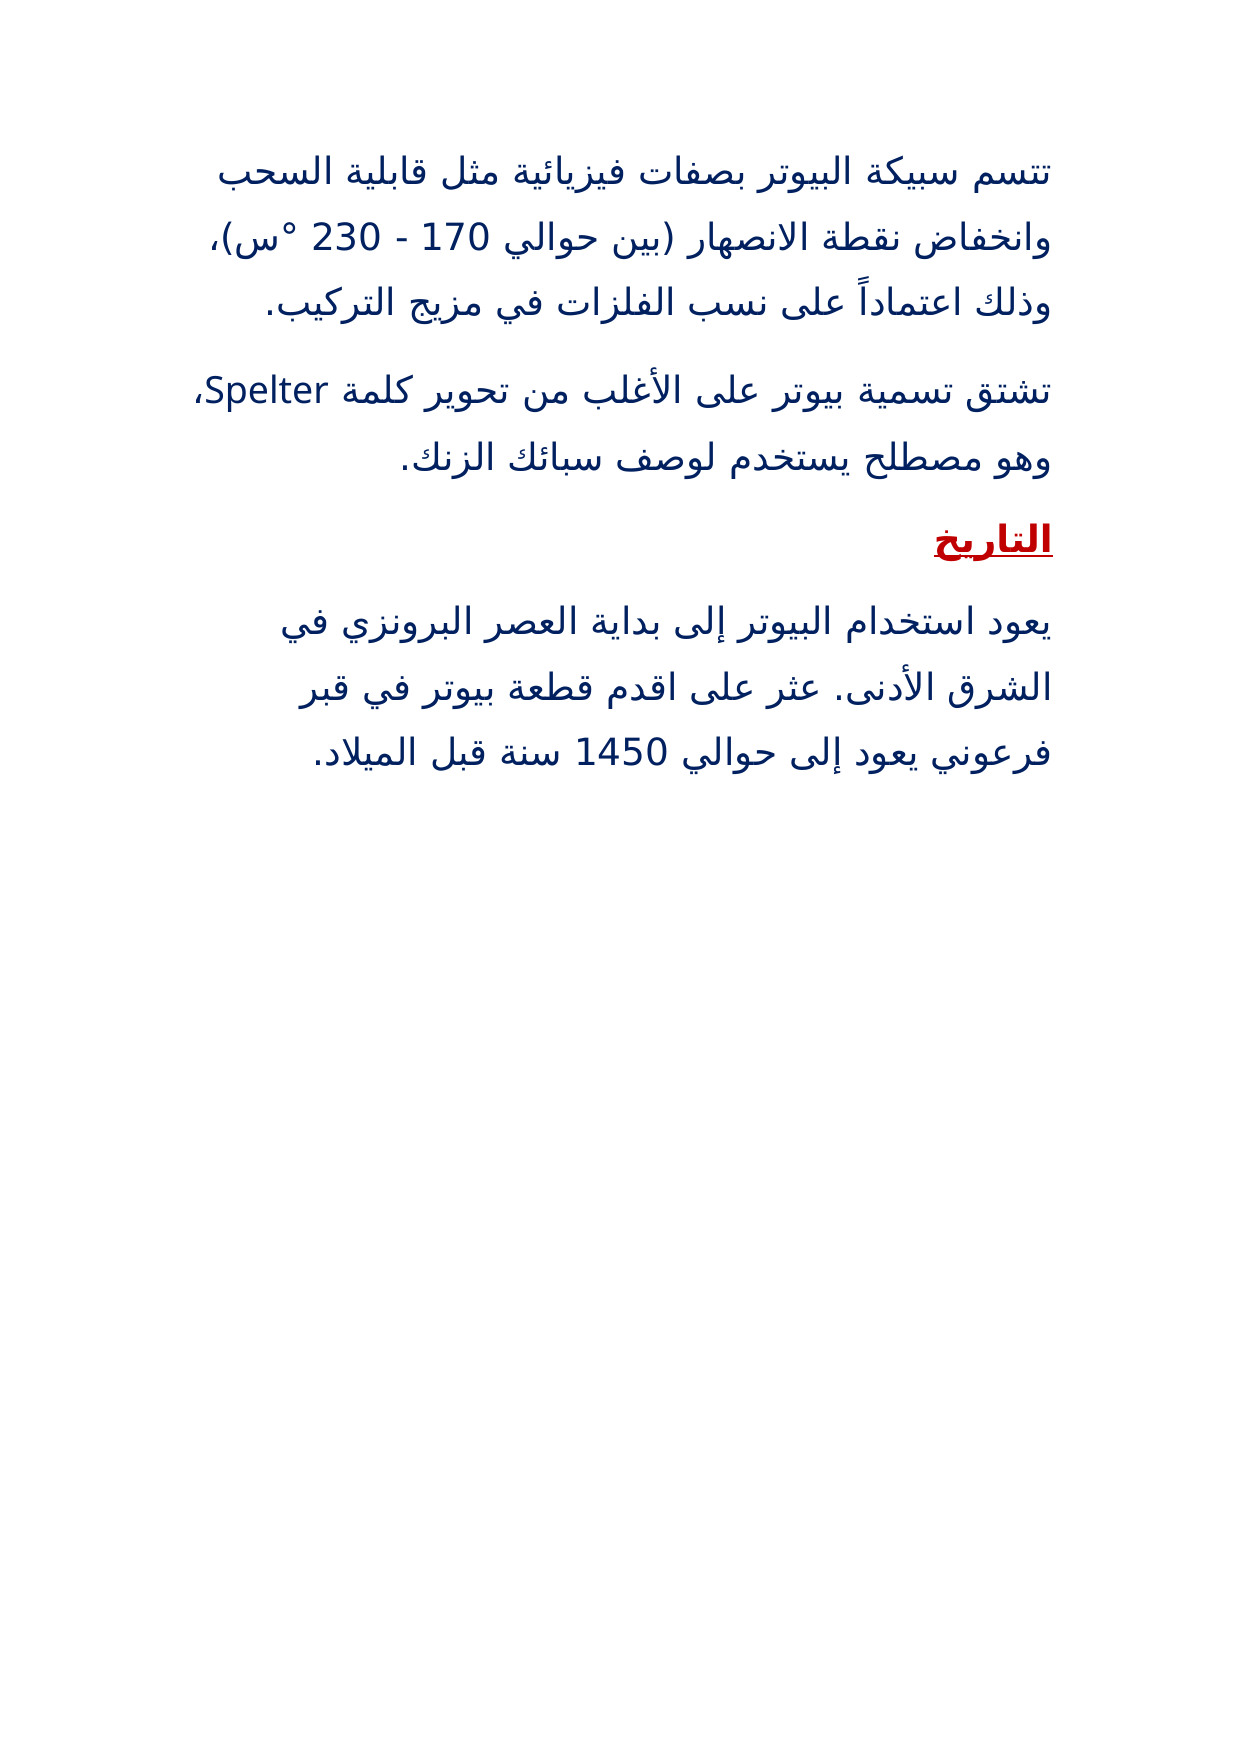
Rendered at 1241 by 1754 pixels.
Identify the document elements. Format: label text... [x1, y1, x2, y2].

text تتسم سبيكة البيوتر بصفات فيزيائية مثل قابلية السحب وانخفاض نقطة الانصهار (بين حوالي 170 - 230 °س)، وذلك اعتماداً على نسب الفلزات في مزيج التركيب. [187, 150, 1053, 324]
text تشتق تسمية بيوتر على الأغلب من تحوير كلمة Spelter، وهو مصطلح يستخدم لوصف سبائك الزنك. [187, 363, 1053, 479]
text التاريخ [187, 518, 1053, 561]
text يعود استخدام البيوتر إلى بداية العصر البرونزي في الشرق الأدنى. عثر على اقدم قطعة بيوتر في قبر فرعوني يعود إلى حوالي 1450 سنة قبل الميلاد. [187, 600, 1053, 774]
